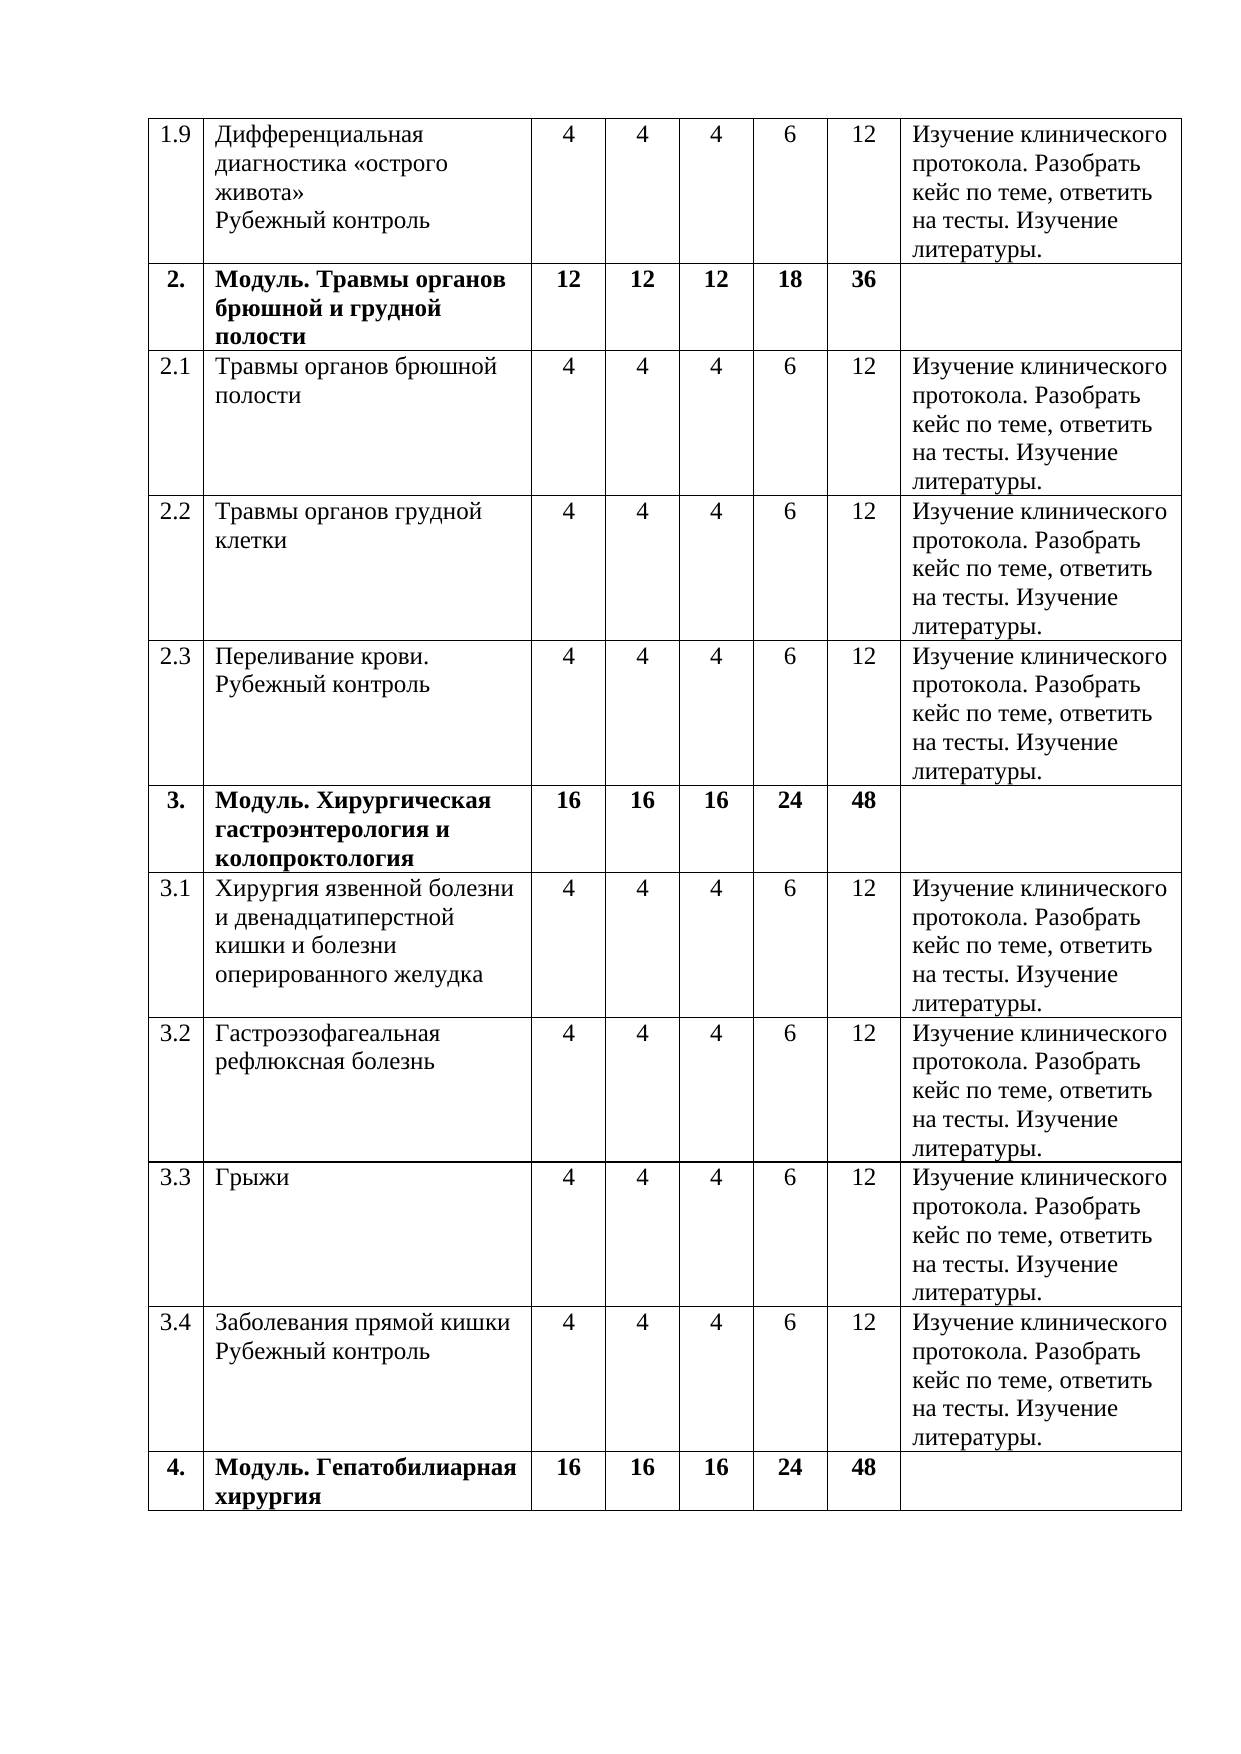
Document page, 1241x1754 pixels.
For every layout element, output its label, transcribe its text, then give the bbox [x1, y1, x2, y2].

table_cell 16 [606, 1452, 679, 1509]
table_cell 4. [149, 1452, 203, 1509]
table_cell Дифференциальная диагностика «острого живота» Рубежный контроль [204, 119, 531, 263]
table_cell 12 [606, 264, 679, 350]
table_cell 3.1 [149, 873, 203, 1017]
table_cell 6 [754, 1307, 827, 1451]
table_cell 12 [828, 119, 900, 263]
table_cell [901, 1452, 1181, 1509]
table_cell 16 [606, 786, 679, 872]
table_cell 12 [828, 1163, 900, 1306]
table_cell 36 [828, 264, 900, 350]
table_cell 48 [828, 786, 900, 872]
table_cell Изучение клинического протокола. Разобрать кейс по теме, ответить на тесты. Изучение литературы. [901, 641, 1181, 784]
table_cell Гастроэзофагеальная рефлюксная болезнь [204, 1018, 531, 1161]
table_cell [901, 1307, 1181, 1451]
table_cell 4 [606, 119, 679, 263]
table_cell Хирургия язвенной болезни и двенадцатиперстной кишки и болезни оперированного желудка [204, 873, 531, 1017]
table_cell 4 [680, 351, 753, 495]
table_cell Изучение клинического протокола. Разобрать кейс по теме, ответить на тесты. Изучение литературы. [901, 873, 1181, 1017]
table_cell 2. [149, 264, 203, 350]
table_cell 4 [532, 1018, 605, 1161]
table_cell 6 [754, 873, 827, 1017]
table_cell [901, 119, 1181, 263]
table_cell 16 [532, 1452, 605, 1509]
table_cell 4 [606, 496, 679, 640]
table_cell 12 [828, 351, 900, 495]
table_cell 48 [828, 1452, 900, 1509]
table_cell 6 [754, 496, 827, 640]
table_cell 4 [680, 1163, 753, 1306]
table_cell 4 [606, 1163, 679, 1306]
table_cell 4 [680, 496, 753, 640]
table_cell Заболевания прямой кишки Рубежный контроль [204, 1307, 531, 1451]
table_cell 4 [606, 873, 679, 1017]
table_cell Изучение клинического протокола. Разобрать кейс по теме, ответить на тесты. Изучение литературы. [901, 1018, 1181, 1161]
table_cell 12 [828, 1307, 900, 1451]
table_cell 4 [680, 1018, 753, 1161]
table_cell 4 [532, 119, 605, 263]
table_cell 4 [532, 351, 605, 495]
table_cell 6 [754, 351, 827, 495]
table_cell 24 [754, 1452, 827, 1509]
table_cell Изучение клинического протокола. Разобрать кейс по теме, ответить на тесты. Изучение литературы. [901, 496, 1181, 640]
table_cell 4 [680, 873, 753, 1017]
table_cell Травмы органов брюшной полости [204, 351, 531, 495]
table_cell 4 [680, 641, 753, 784]
table_cell 6 [754, 119, 827, 263]
table_cell Модуль. Травмы органов брюшной и грудной полости [204, 264, 531, 350]
table_cell Переливание крови. Рубежный контроль [204, 641, 531, 784]
table_cell 3.4 [149, 1307, 203, 1451]
table_cell 3.2 [149, 1018, 203, 1161]
table_cell 4 [532, 496, 605, 640]
table_cell 2.1 [149, 351, 203, 495]
table_cell 12 [828, 641, 900, 784]
table_cell 4 [532, 641, 605, 784]
table_cell 6 [754, 641, 827, 784]
table_cell 12 [532, 264, 605, 350]
table_cell 24 [754, 786, 827, 872]
table_cell 1.9 [149, 119, 203, 263]
table_cell 12 [680, 264, 753, 350]
table_cell 4 [532, 1307, 605, 1451]
table_cell 3.3 [149, 1163, 203, 1306]
table_cell Модуль. Хирургическая гастроэнтерология и колопроктология [204, 786, 531, 872]
table_cell 16 [680, 1452, 753, 1509]
table_cell 2.2 [149, 496, 203, 640]
table_cell 16 [680, 786, 753, 872]
table_cell 3. [149, 786, 203, 872]
table_cell 12 [828, 873, 900, 1017]
table_cell 4 [606, 1307, 679, 1451]
table_cell 12 [828, 1018, 900, 1161]
table_cell 4 [606, 351, 679, 495]
table_cell [901, 264, 1181, 350]
table_cell 16 [532, 786, 605, 872]
table_cell 6 [754, 1018, 827, 1161]
table_cell 12 [828, 496, 900, 640]
table_cell 4 [680, 119, 753, 263]
table_cell Модуль. Гепатобилиарная хирургия [204, 1452, 531, 1509]
table_cell Травмы органов грудной клетки [204, 496, 531, 640]
table_cell Изучение клинического протокола. Разобрать кейс по теме, ответить на тесты. Изучение литературы. [901, 1163, 1181, 1306]
table_cell 4 [606, 641, 679, 784]
table_cell [901, 786, 1181, 872]
table_cell 18 [754, 264, 827, 350]
table_cell 2.3 [149, 641, 203, 784]
table_cell Грыжи [204, 1163, 531, 1306]
table_cell Изучение клинического протокола. Разобрать кейс по теме, ответить на тесты. Изучение литературы. [901, 351, 1181, 495]
table_cell 4 [680, 1307, 753, 1451]
table_cell 6 [754, 1163, 827, 1306]
table_cell 4 [532, 1163, 605, 1306]
table_cell 4 [532, 873, 605, 1017]
table_cell 4 [606, 1018, 679, 1161]
